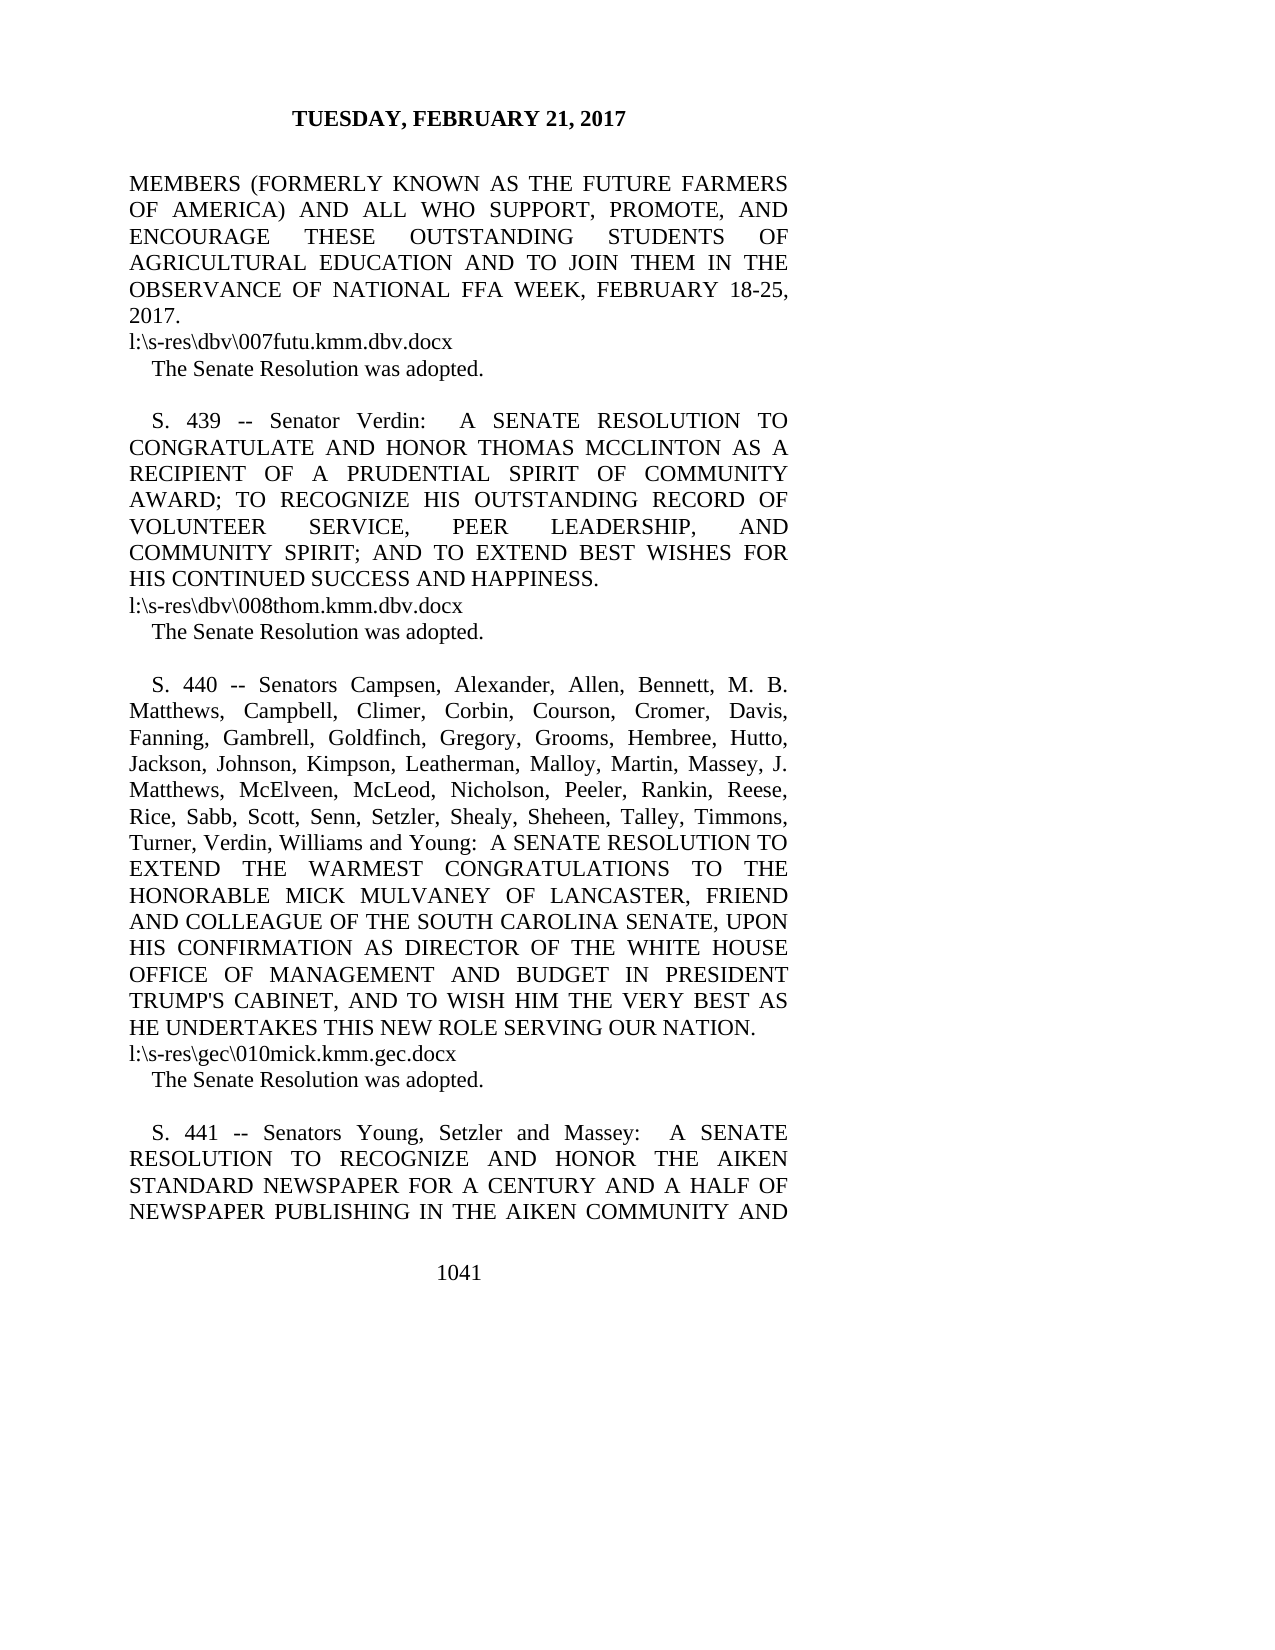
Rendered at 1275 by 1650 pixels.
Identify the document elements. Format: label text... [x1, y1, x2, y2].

text S. 439 -- Senator Verdin: A SENATE RESOLUTION TO CONGRATULATE AND HONOR THOMAS MCCLINTON AS A RECIPIENT OF A PRUDENTIAL SPIRIT OF COMMUNITY AWARD; TO RECOGNIZE HIS OUTSTANDING RECORD OF VOLUNTEER SERVICE, PEER LEADERSHIP, AND COMMUNITY SPIRIT; AND TO EXTEND BEST WISHES FOR HIS CONTINUED SUCCESS AND HAPPINESS. [129, 407, 789, 592]
text S. 440 -- Senators Campsen, Alexander, Allen, Bennett, M. B. Matthews, Campbell, Climer, Corbin, Courson, Cromer, Davis, Fanning, Gambrell, Goldfinch, Gregory, Grooms, Hembree, Hutto, Jackson, Johnson, Kimpson, Leatherman, Malloy, Martin, Massey, J. Matthews, McElveen, McLeod, Nicholson, Peeler, Rankin, Reese, Rice, Sabb, Scott, Senn, Setzler, Shealy, Sheheen, Talley, Timmons, Turner, Verdin, Williams and Young: A SENATE RESOLUTION TO EXTEND THE WARMEST CONGRATULATIONS TO THE HONORABLE MICK MULVANEY OF LANCASTER, FRIEND AND COLLEAGUE OF THE SOUTH CAROLINA SENATE, UPON HIS CONFIRMATION AS DIRECTOR OF THE WHITE HOUSE OFFICE OF MANAGEMENT AND BUDGET IN PRESIDENT TRUMP'S CABINET, AND TO WISH HIM THE VERY BEST AS HE UNDERTAKES THIS NEW ROLE SERVING OUR NATION. [129, 671, 789, 1040]
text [129, 1119, 789, 1224]
text l:\s-res\dbv\008thom.kmm.dbv.docx [129, 592, 789, 618]
text The Senate Resolution was adopted. [129, 1066, 789, 1093]
text The Senate Resolution was adopted. [129, 618, 789, 644]
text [129, 170, 789, 328]
text l:\s-res\gec\010mick.kmm.gec.docx [129, 1040, 789, 1066]
text The Senate Resolution was adopted. [129, 355, 789, 381]
text l:\s-res\dbv\007futu.kmm.dbv.docx [129, 328, 789, 355]
